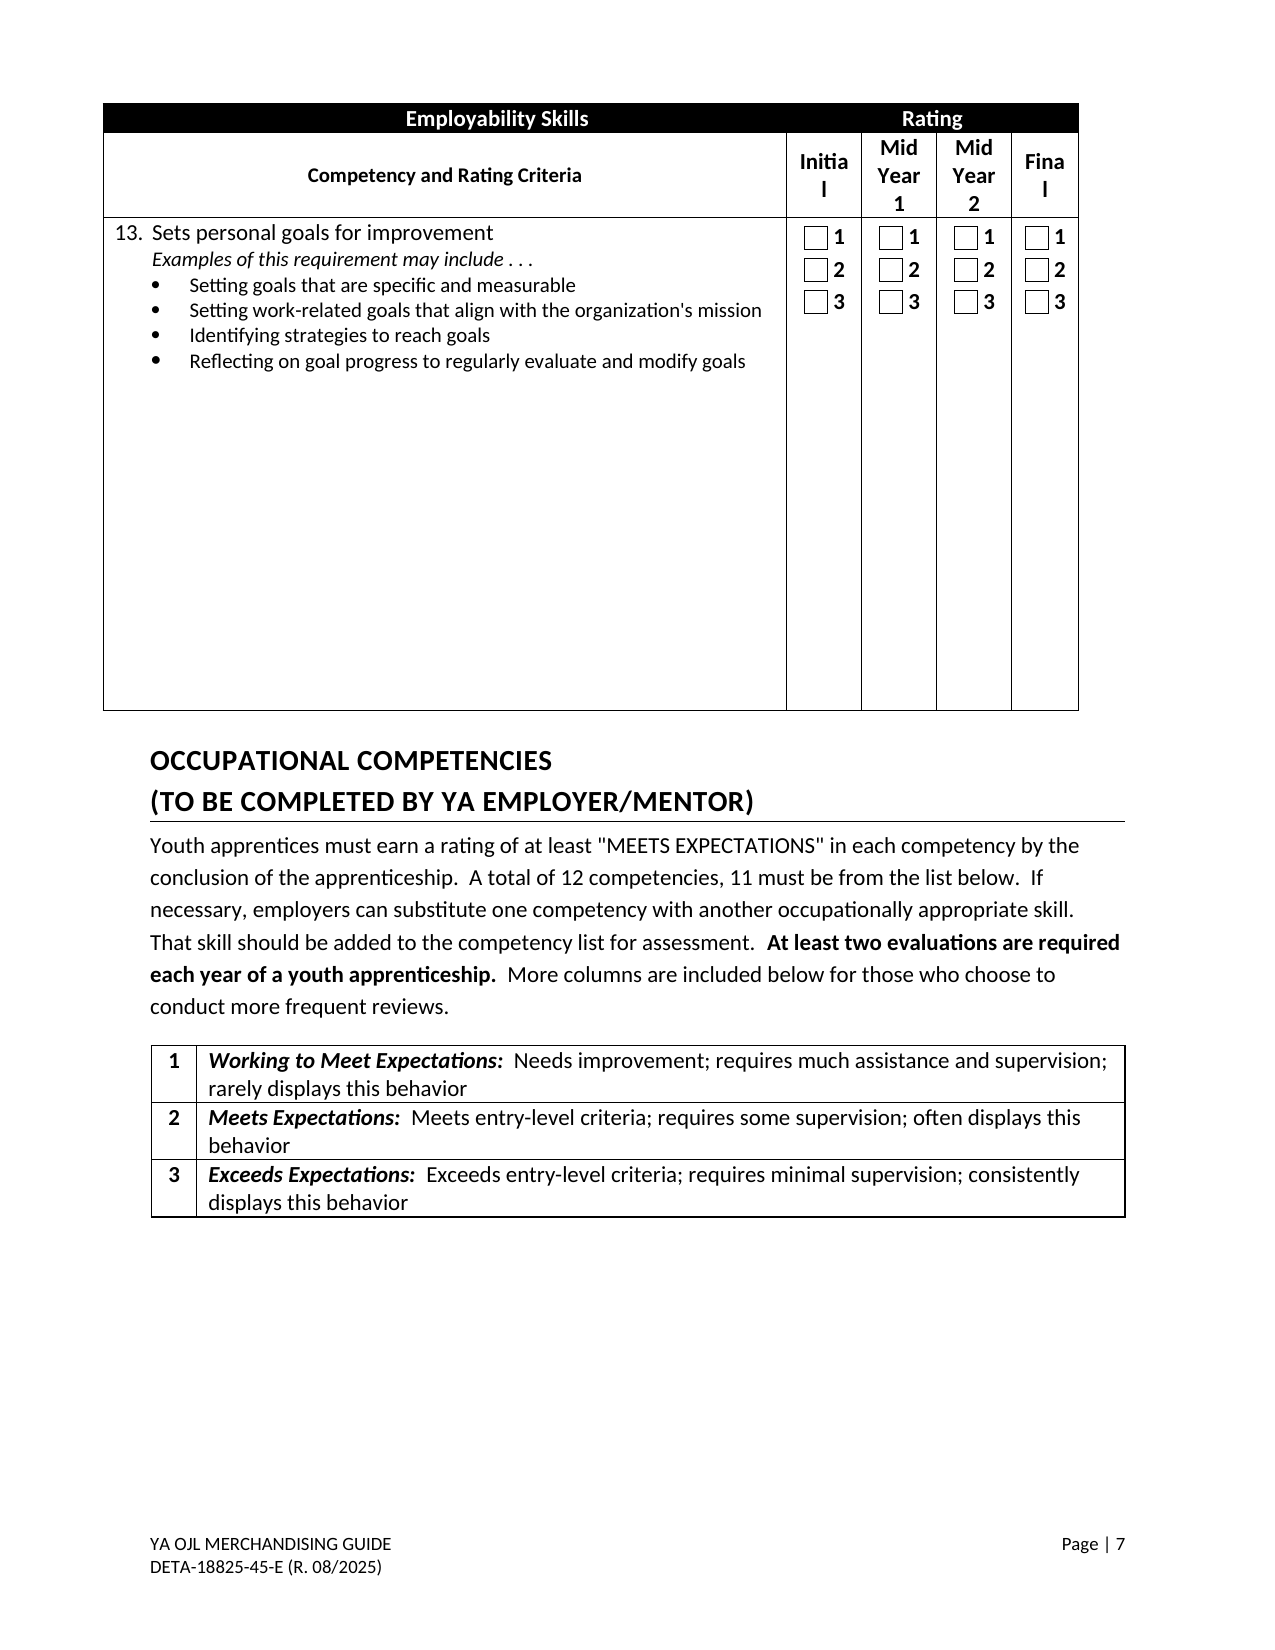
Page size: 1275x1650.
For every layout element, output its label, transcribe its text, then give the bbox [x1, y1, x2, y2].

table_cell Initial [787, 133, 861, 217]
table_cell 1 2 3 [937, 218, 1011, 710]
table_cell Sets personal goals for improvement Examples of this requirement may include . . . Setting goals that are specific and measurable Setting work-related goals that align with the organization's mission Identifying strategies to reach goals Reflecting on goal progress to regularly evaluate and modify goals [104, 218, 786, 710]
text Youth apprentices must earn a rating of at least "MEETS EXPECTATIONS" in each competency by the conclusion of the apprenticeship. A total of 12 competencies, 11 must be from the list below. If necessary, employers can substitute one competency with another occupationally appropriate skill. That skill should be added to the competency list for assessment. At least two evaluations are required each year of a youth apprenticeship. More columns are included below for those who choose to conduct more frequent reviews. [150, 831, 1125, 1020]
table_cell 1 2 3 [862, 218, 936, 710]
table_header Employability Skills [209, 104, 786, 132]
table_cell 3 [152, 1160, 196, 1216]
table_cell Final [1012, 133, 1078, 217]
table_cell 1 2 3 [787, 218, 861, 710]
table_header [104, 104, 208, 132]
subtitle OCCUPATIONAL Competencies (TO BE COMPLETED BY yA EMPLOYER/MENTOR) [150, 742, 1125, 821]
table_cell Exceeds Expectations: Exceeds entry-level criteria; requires minimal supervision; consistently displays this behavior [197, 1160, 1124, 1216]
table_header 1 [152, 1046, 196, 1102]
table_cell Mid Year 1 [862, 133, 936, 217]
table_cell Meets Expectations: Meets entry-level criteria; requires some supervision; often displays this behavior [197, 1103, 1124, 1159]
table_cell 2 [152, 1103, 196, 1159]
table_cell Competency and Rating Criteria [104, 133, 786, 217]
table_header Working to Meet Expectations: Needs improvement; requires much assistance and supervision; rarely displays this behavior [197, 1046, 1124, 1102]
table_cell 1 2 3 [1012, 218, 1078, 710]
table_header Rating [787, 104, 1078, 132]
table_cell Mid Year 2 [937, 133, 1011, 217]
